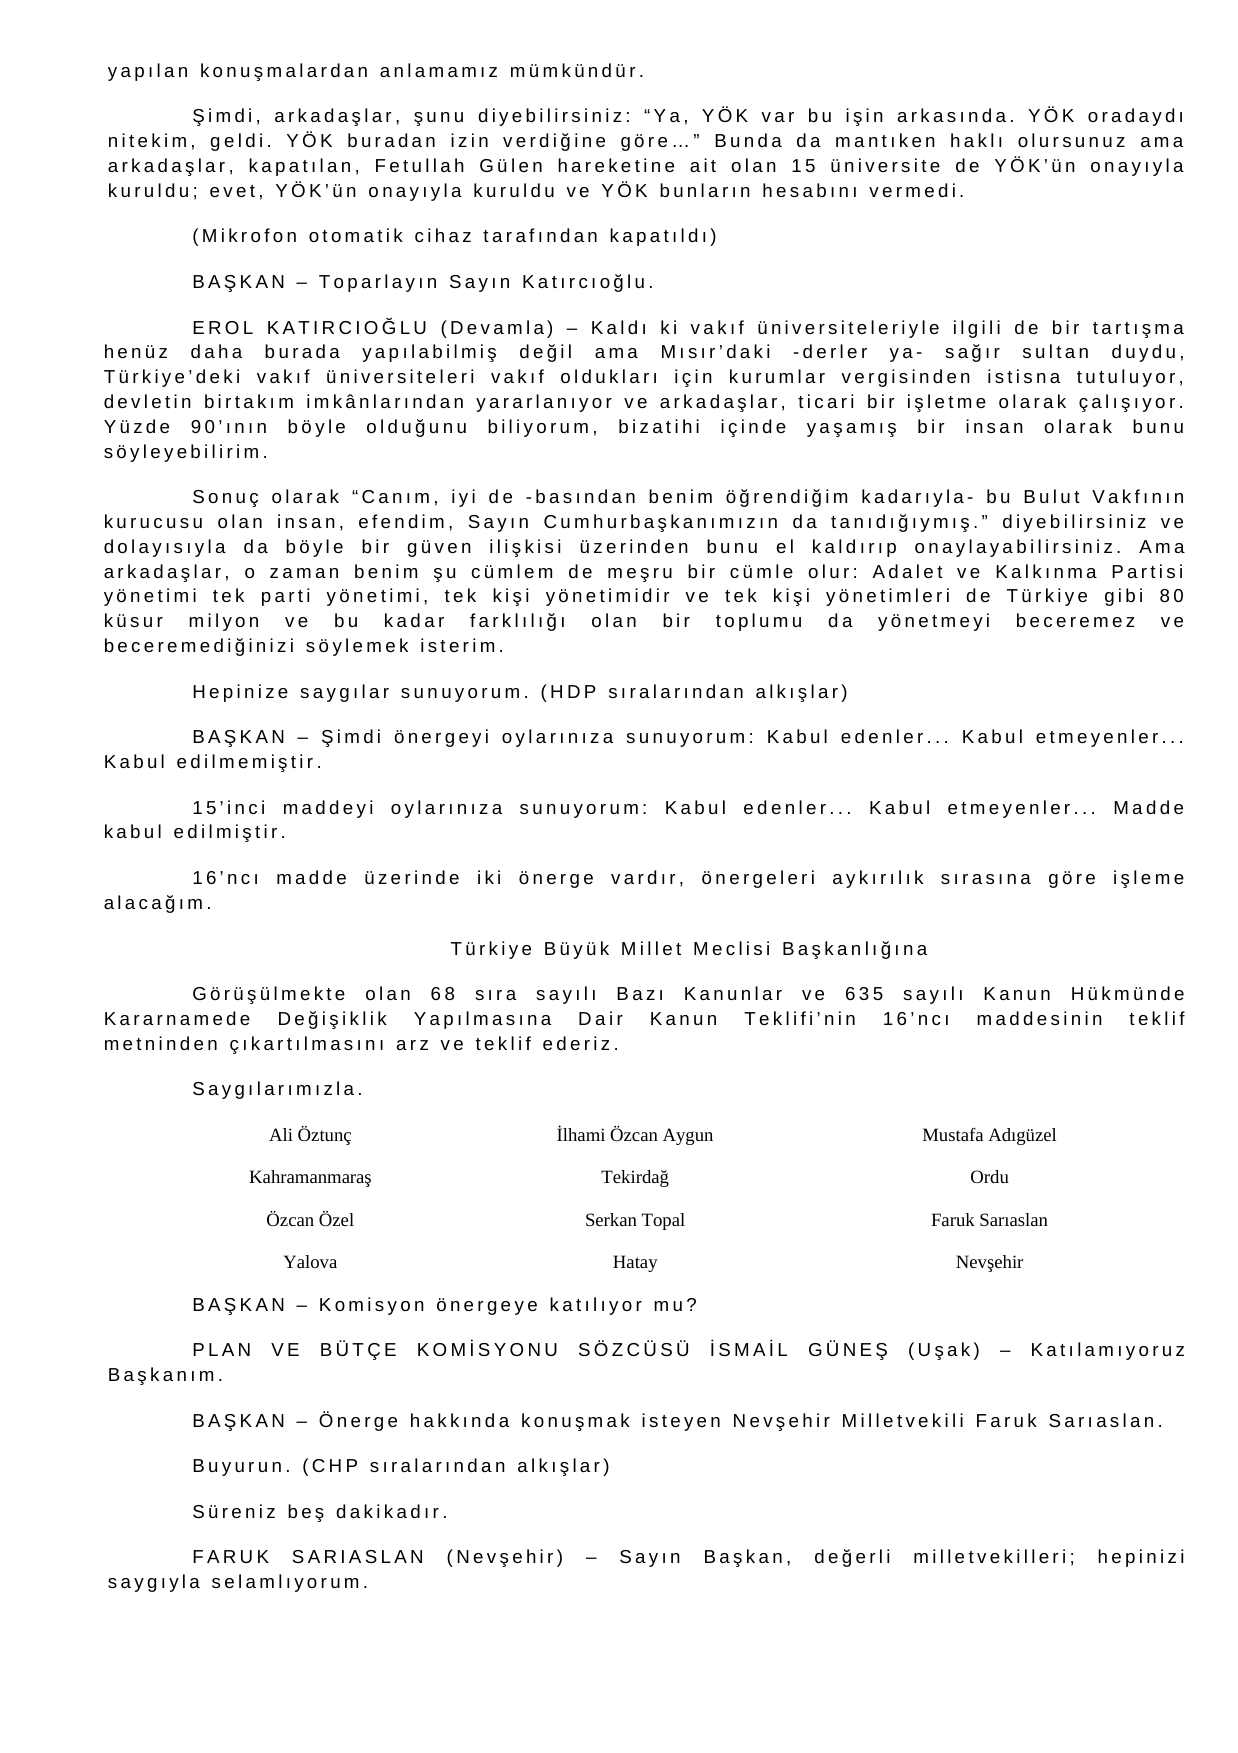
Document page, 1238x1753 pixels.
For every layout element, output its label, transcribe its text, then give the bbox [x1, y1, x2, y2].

text BAŞKAN – Komisyon önergeye katılıyor mu? [108, 1293, 1186, 1315]
text Özcan Özel Serkan Topal Faruk Sarıaslan [108, 1209, 1186, 1230]
text BAŞKAN – Şimdi önergeyi oylarınıza sunuyorum: Kabul edenler... Kabul etmeyenler... Kabul edilmemiştir. [103, 726, 1186, 772]
text Sonuç olarak “Canım, iyi de -basından benim öğrendiğim kadarıyla- bu Bulut Vakfının kurucusu olan insan, efendim, Sayın Cumhurbaşkanımızın da tanıdığıymış.” diyebilirsiniz ve dolayısıyla da böyle bir güven ilişkisi üzerinden bunu el kaldırıp onaylayabilirsiniz. Ama arkadaşlar, o zaman benim şu cümlem de meşru bir cümle olur: Adalet ve Kalkınma Partisi yönetimi tek parti yönetimi, tek kişi yönetimidir ve tek kişi yönetimleri de Türkiye gibi 80 küsur milyon ve bu kadar farklılığı olan bir toplumu da yönetmeyi beceremez ve beceremediğinizi söylemek isterim. [103, 486, 1186, 656]
text Görüşülmekte olan 68 sıra sayılı Bazı Kanunlar ve 635 sayılı Kanun Hükmünde Kararnamede Değişiklik Yapılmasına Dair Kanun Teklifi’nin 16’ncı maddesinin teklif metninden çıkartılmasını arz ve teklif ederiz. [103, 983, 1186, 1054]
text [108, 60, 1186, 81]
text BAŞKAN – Önerge hakkında konuşmak isteyen Nevşehir Milletvekili Faruk Sarıaslan. [108, 1409, 1186, 1431]
text Şimdi, arkadaşlar, şunu diyebilirsiniz: “Ya, YÖK var bu işin arkasında. YÖK oradaydı nitekim, geldi. YÖK buradan izin verdiğine göre…” Bunda da mantıken haklı olursunuz ama arkadaşlar, kapatılan, Fetullah Gülen hareketine ait olan 15 üniversite de YÖK’ün onayıyla kuruldu; evet, YÖK’ün onayıyla kuruldu ve YÖK bunların hesabını vermedi. [108, 105, 1186, 201]
text Süreniz beş dakikadır. [108, 1501, 1186, 1522]
text EROL KATIRCIOĞLU (Devamla) – Kaldı ki vakıf üniversiteleriyle ilgili de bir tartışma henüz daha burada yapılabilmiş değil ama Mısır’daki -derler ya- sağır sultan duydu, Türkiye’deki vakıf üniversiteleri vakıf oldukları için kurumlar vergisinden istisna tutuluyor, devletin birtakım imkânlarından yararlanıyor ve arkadaşlar, ticari bir işletme olarak çalışıyor. Yüzde 90’ının böyle olduğunu biliyorum, bizatihi içinde yaşamış bir insan olarak bunu söyleyebilirim. [103, 317, 1186, 462]
text Buyurun. (CHP sıralarından alkışlar) [108, 1455, 1186, 1477]
text 16’ncı madde üzerinde iki önerge vardır, önergeleri aykırılık sırasına göre işleme alacağım. [103, 867, 1186, 913]
text Saygılarımızla. [103, 1078, 1186, 1100]
text Yalova Hatay Nevşehir [108, 1251, 1186, 1273]
text BAŞKAN – Toparlayın Sayın Katırcıoğlu. [103, 271, 1186, 292]
text Hepinize saygılar sunuyorum. (HDP sıralarından alkışlar) [103, 681, 1186, 702]
text Kahramanmaraş Tekirdağ Ordu [108, 1166, 1186, 1188]
text Türkiye Büyük Millet Meclisi Başkanlığına [103, 937, 1186, 959]
text 15’inci maddeyi oylarınıza sunuyorum: Kabul edenler... Kabul etmeyenler... Madde kabul edilmiştir. [103, 797, 1186, 843]
text Ali Öztunç İlhami Özcan Aygun Mustafa Adıgüzel [108, 1124, 1186, 1145]
text (Mikrofon otomatik cihaz tarafından kapatıldı) [103, 225, 1186, 247]
text FARUK SARIASLAN (Nevşehir) – Sayın Başkan, değerli milletvekilleri; hepinizi saygıyla selamlıyorum. [108, 1546, 1186, 1593]
text PLAN VE BÜTÇE KOMİSYONU SÖZCÜSÜ İSMAİL GÜNEŞ (Uşak) – Katılamıyoruz Başkanım. [108, 1339, 1186, 1385]
